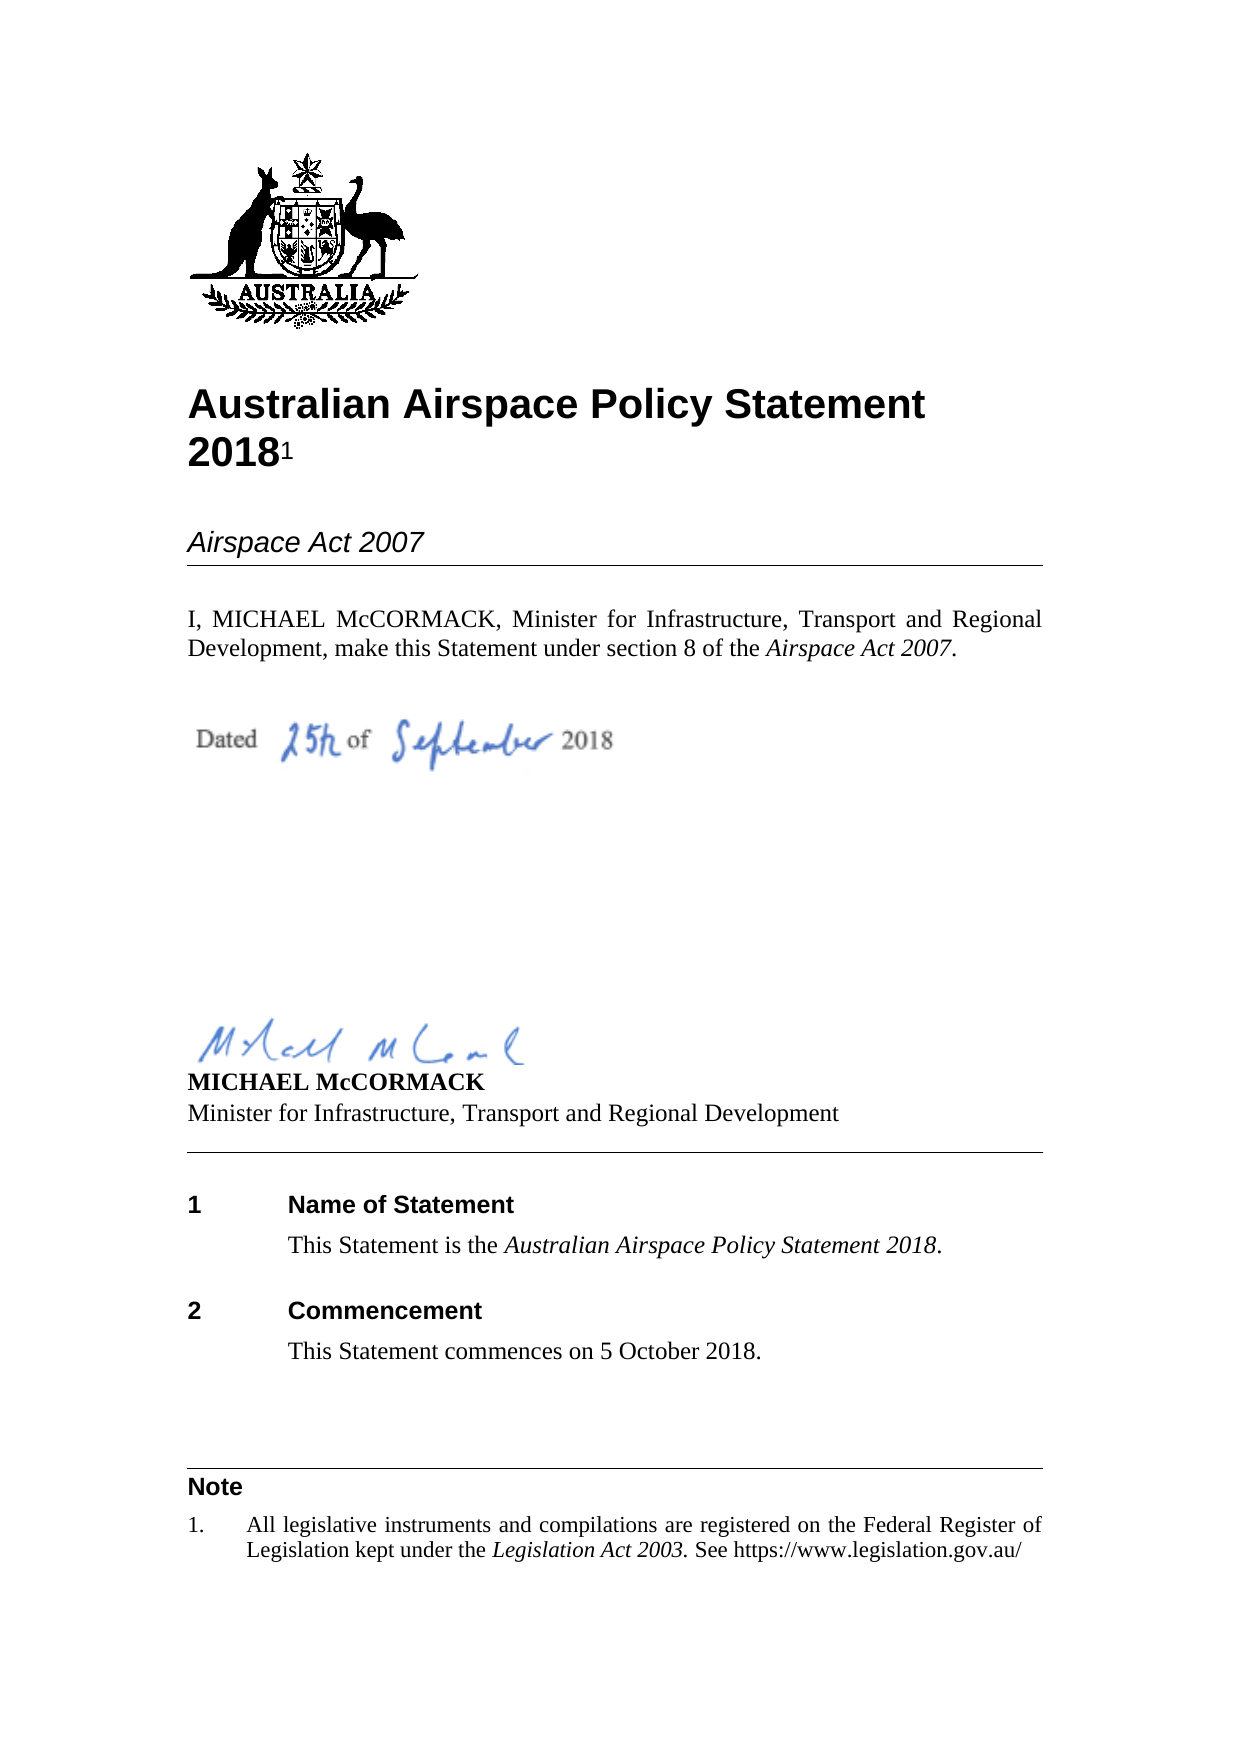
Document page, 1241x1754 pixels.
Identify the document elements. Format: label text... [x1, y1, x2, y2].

text 1. All legislative instruments and compilations are registered on the Federal Register of Legislation kept under the Legislation Act 2003. See https://www.legislation.gov.au/ [187, 1512, 1043, 1562]
text Note [187, 1469, 1043, 1500]
text I, MICHAEL McCORMACK, Minister for Infrastructure, Transport and Regional Development, make this Statement under section 8 of the Airspace Act 2007. [187, 604, 1043, 661]
picture [187, 692, 638, 782]
text 1 Name of Statement [187, 1190, 1043, 1219]
text Minister for Infrastructure, Transport and Regional Development [187, 1096, 1043, 1152]
text 2 Commencement [187, 1296, 1043, 1325]
text This Statement is the Australian Airspace Policy Statement 2018. [187, 1232, 1043, 1259]
title Australian Airspace Policy Statement 20181 [187, 380, 1043, 476]
text MICHAEL McCORMACK [187, 1064, 1043, 1096]
text This Statement commences on 5 October 2018. [187, 1337, 1043, 1364]
text Airspace Act 2007 [187, 526, 1043, 565]
picture [187, 1000, 553, 1065]
